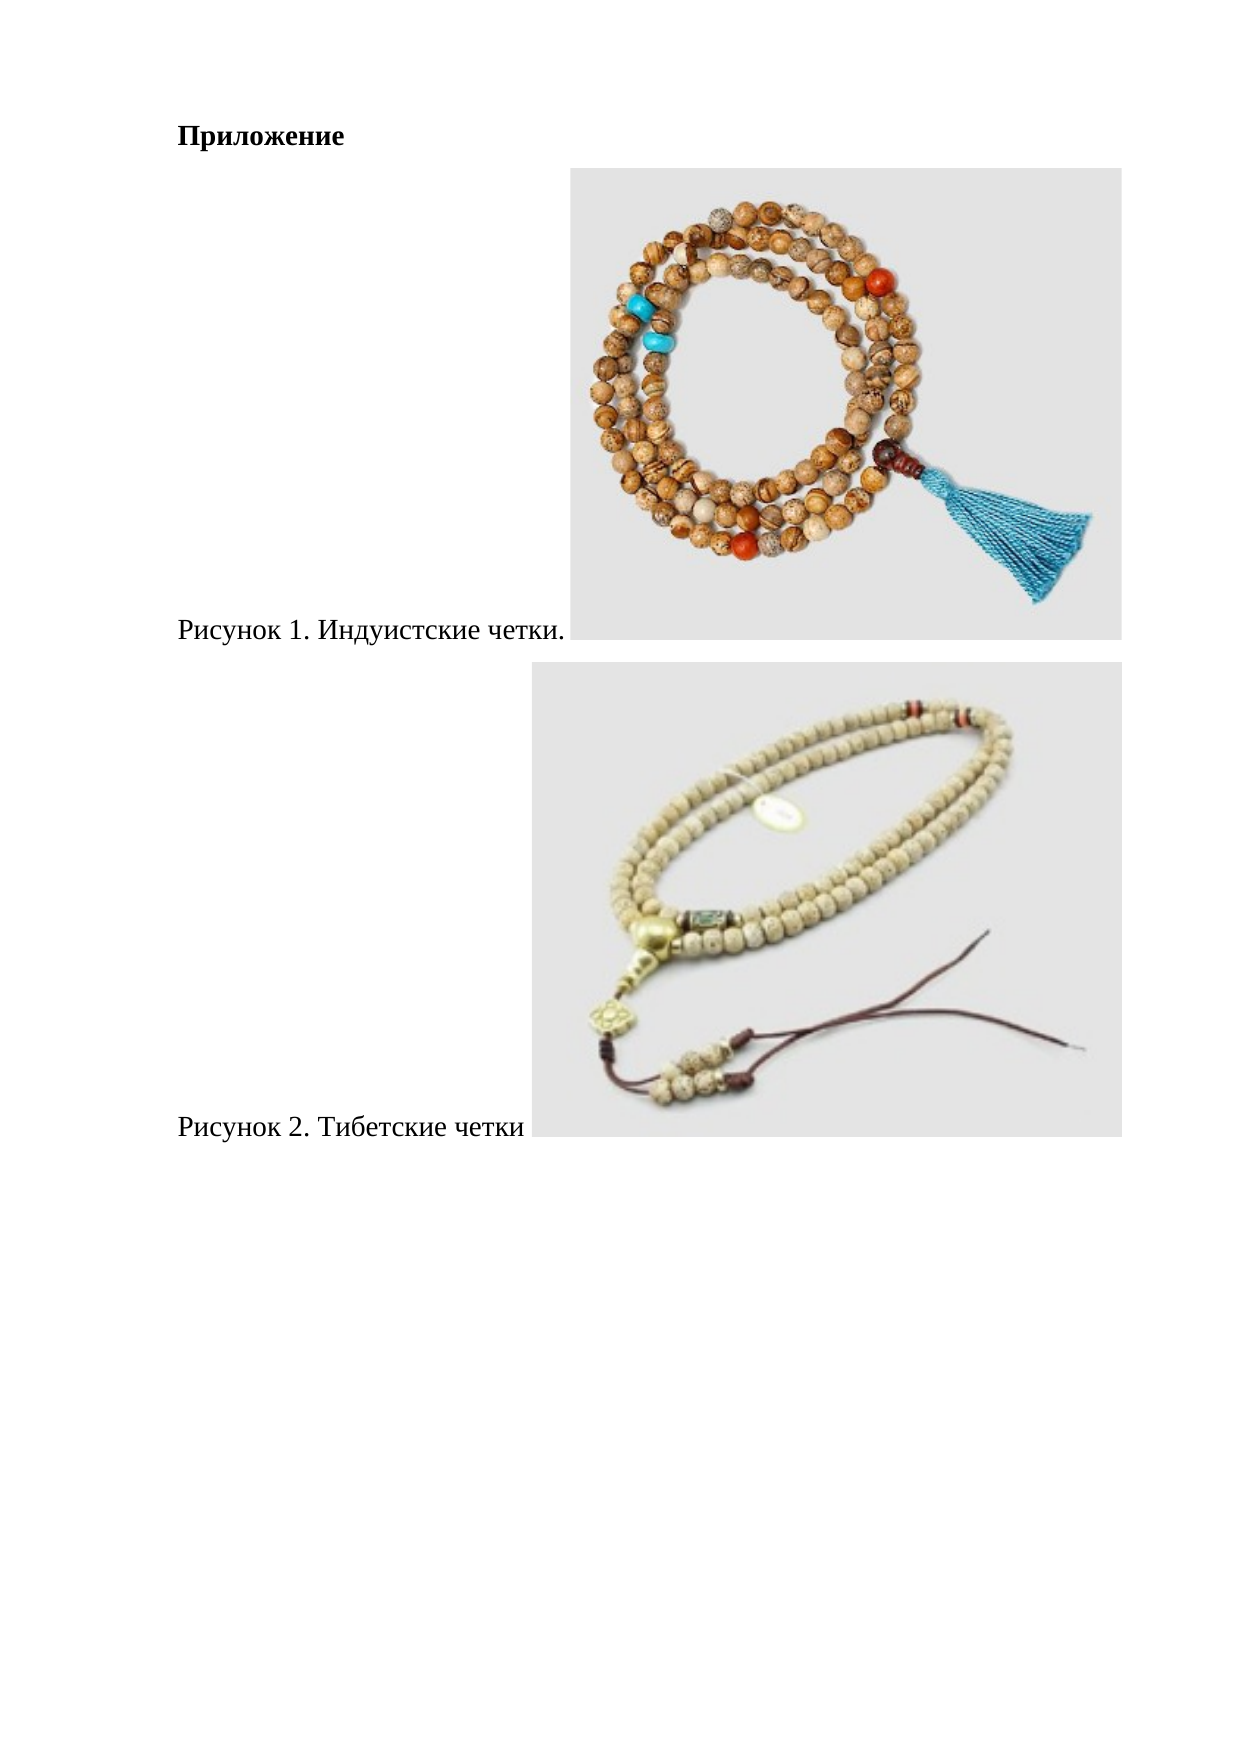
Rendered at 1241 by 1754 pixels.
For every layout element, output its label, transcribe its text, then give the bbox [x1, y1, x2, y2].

text Приложение [177, 118, 1152, 152]
picture [570, 168, 1122, 640]
picture [531, 662, 1122, 1137]
